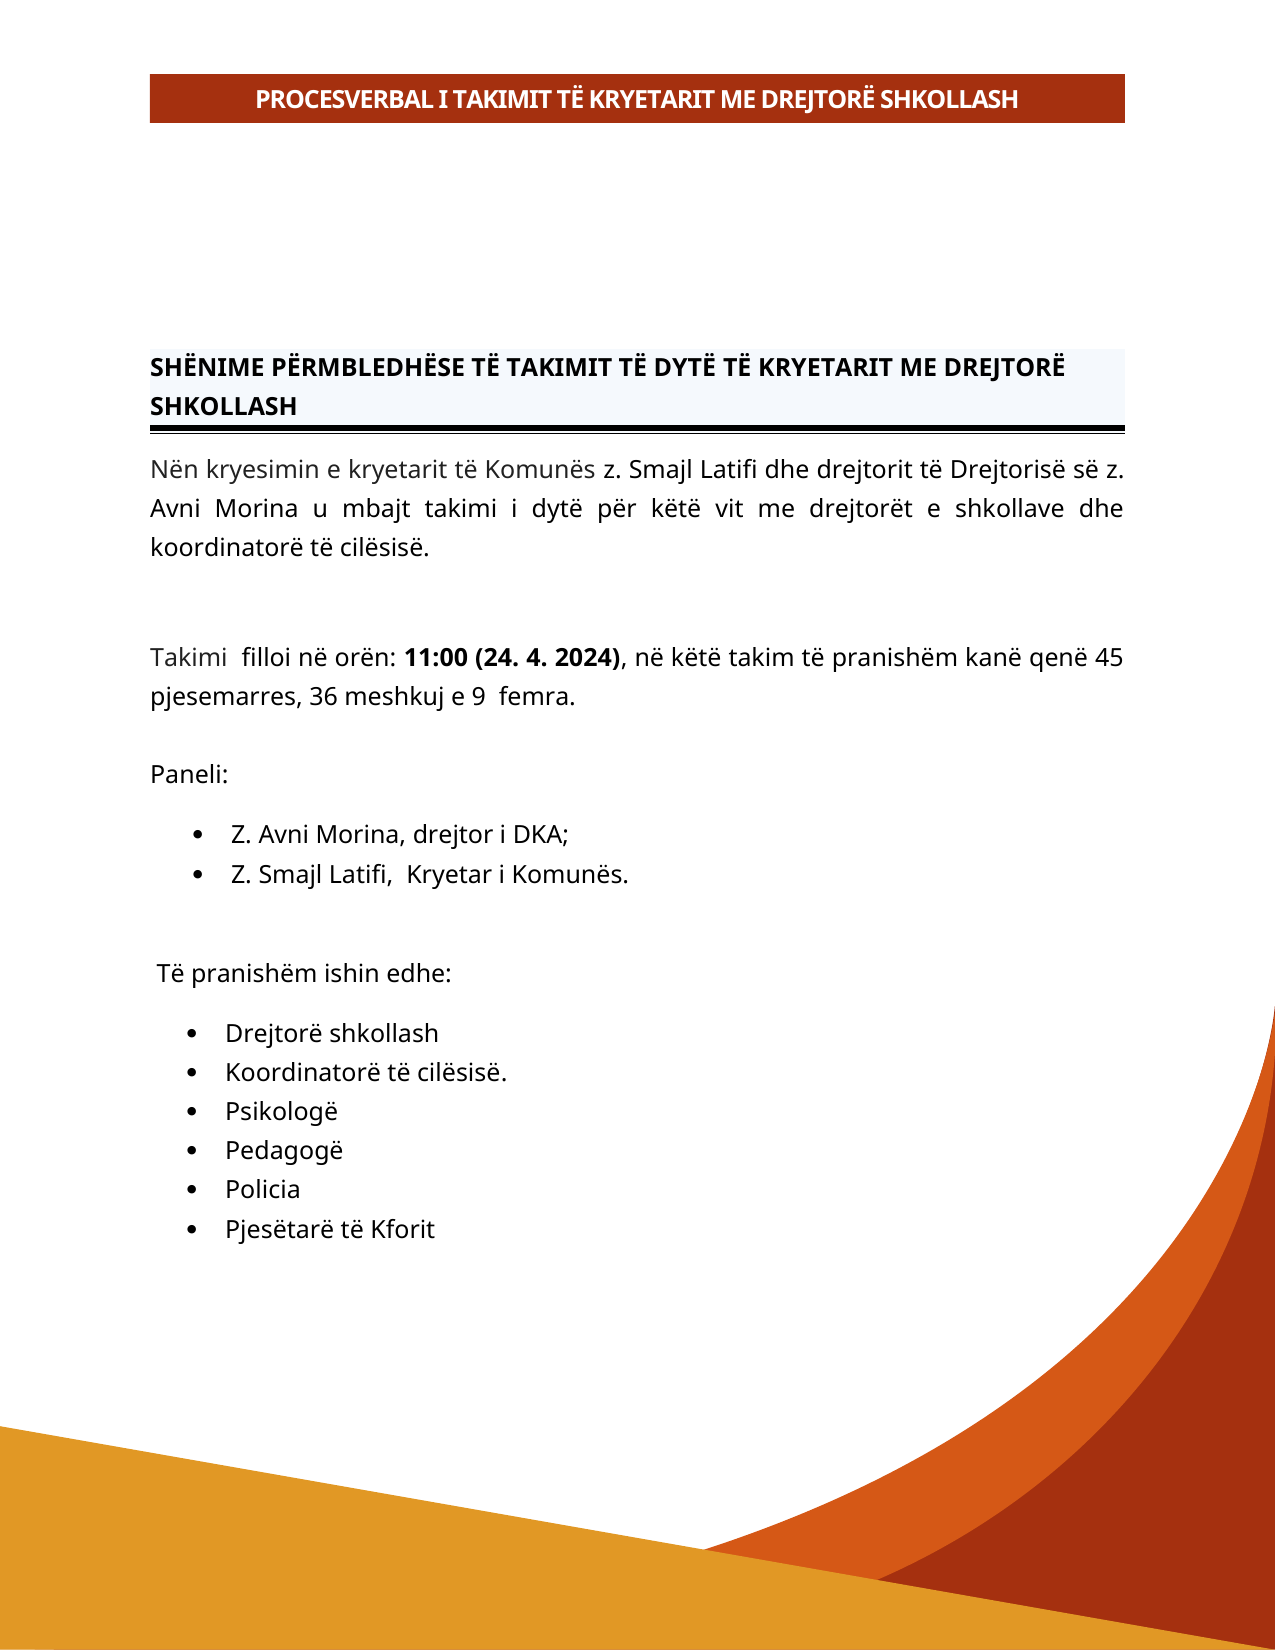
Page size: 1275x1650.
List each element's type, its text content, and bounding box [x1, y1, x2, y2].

list Koordinatorë të cilësisë. [187, 1054, 1125, 1089]
list Psikologë [187, 1094, 1125, 1128]
text SHËNIME PËRMBLEDHËSE TË TAKIMIT TË DYTË TË KRYETARIT ME DREJTORË SHKOLLASH [150, 349, 1125, 425]
text Të pranishëm ishin edhe: [150, 955, 1125, 989]
list Pedagogë [187, 1133, 1125, 1167]
text Nën kryesimin e kryetarit të Komunës z. Smajl Latifi dhe drejtorit të Drejtorisë së z. Avni Morina u mbajt takimi i dytë për këtë vit me drejtorët e shkollave dhe koordinatorë të cilësisë. [150, 452, 1125, 564]
text Paneli: [150, 757, 1125, 791]
text Takimi filloi në orën: 11:00 (24. 4. 2024), në këtë takim të pranishëm kanë qenë 45 pjesemarres, 36 meshkuj e 9 femra. [150, 639, 1125, 713]
list Z. Smajl Latifi, Kryetar i Komunës. [193, 856, 1125, 890]
list Pjesëtarë të Kforit [187, 1211, 1125, 1245]
list Z. Avni Morina, drejtor i DKA; [193, 817, 1125, 851]
list Policia [187, 1172, 1125, 1206]
list Drejtorë shkollash [187, 1015, 1125, 1049]
